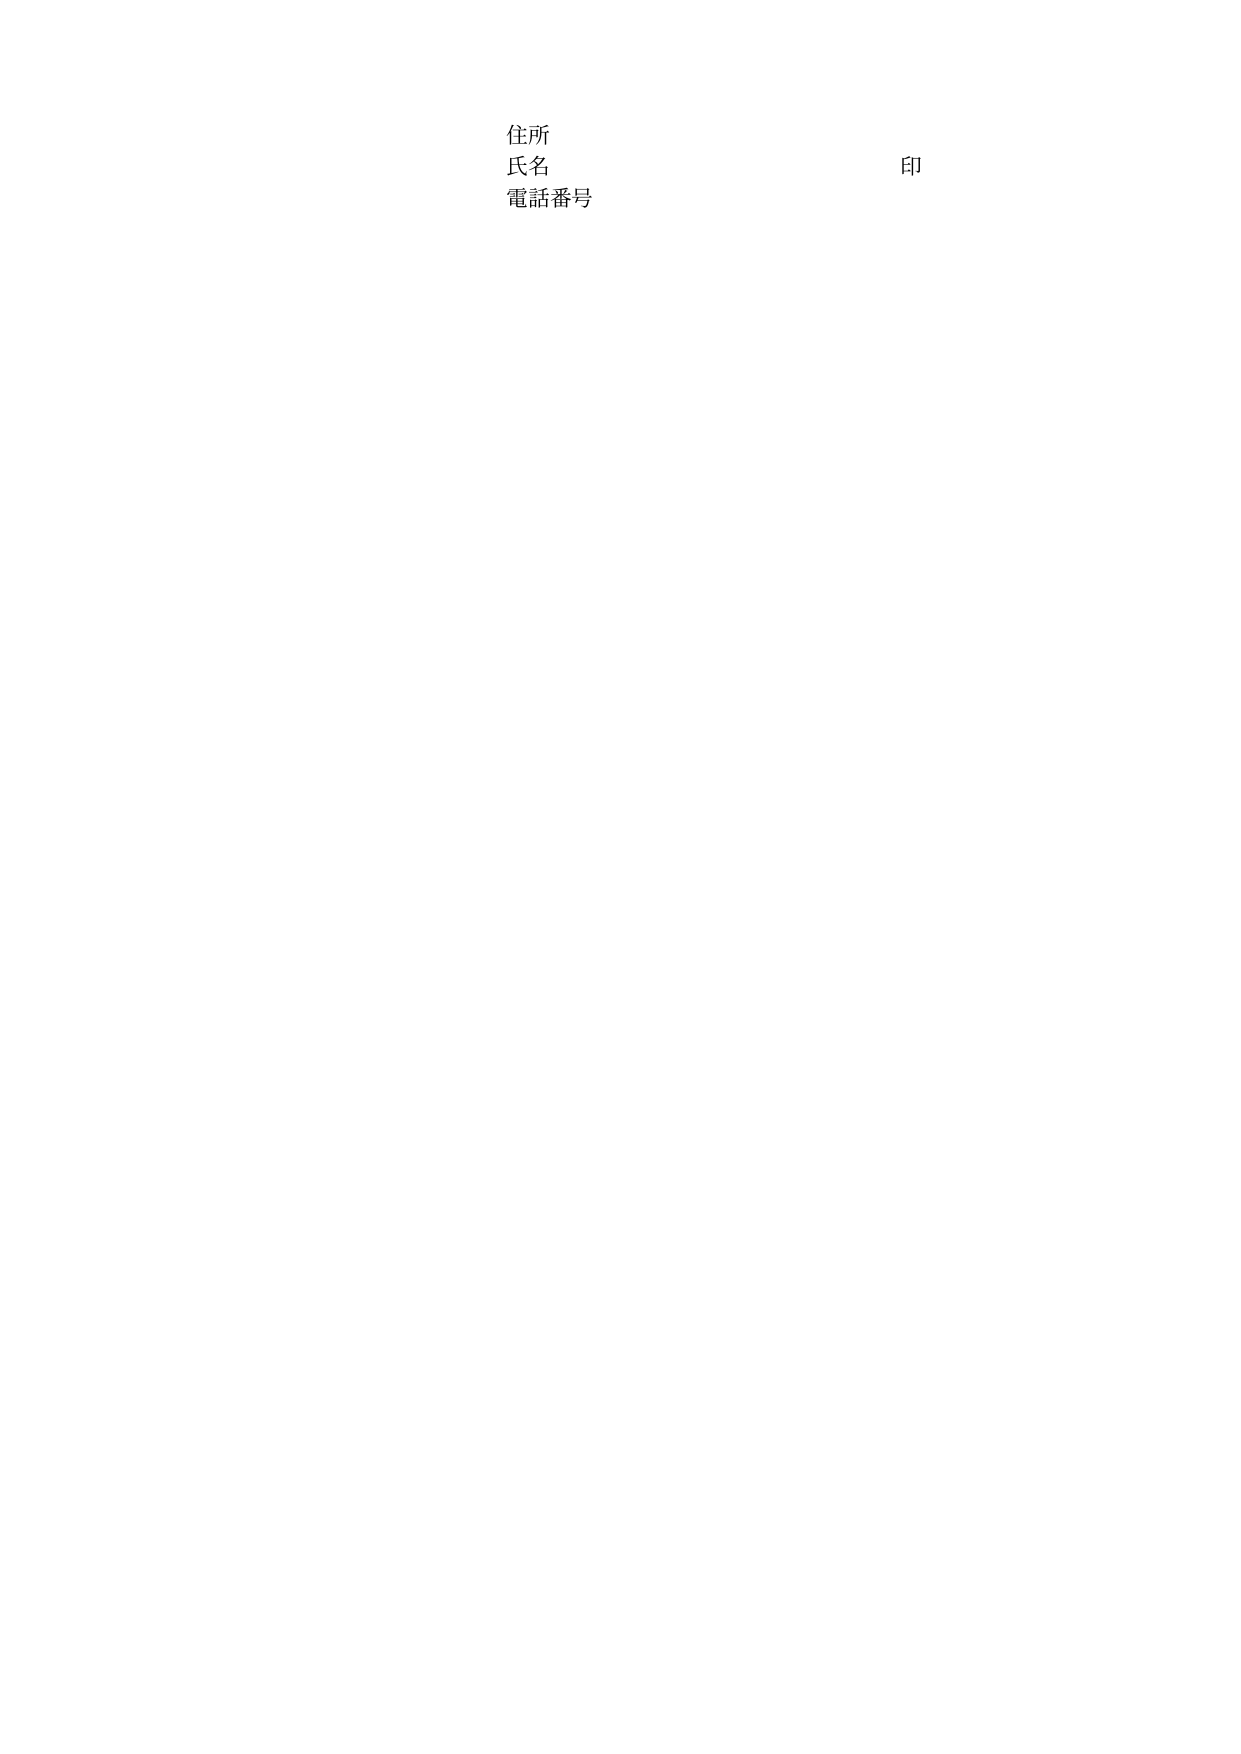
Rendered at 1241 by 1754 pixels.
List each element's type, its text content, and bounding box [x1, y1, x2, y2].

text 氏名 印 [156, 149, 1128, 181]
text 電話番号 [156, 181, 1128, 212]
text 住所 [156, 118, 1128, 149]
